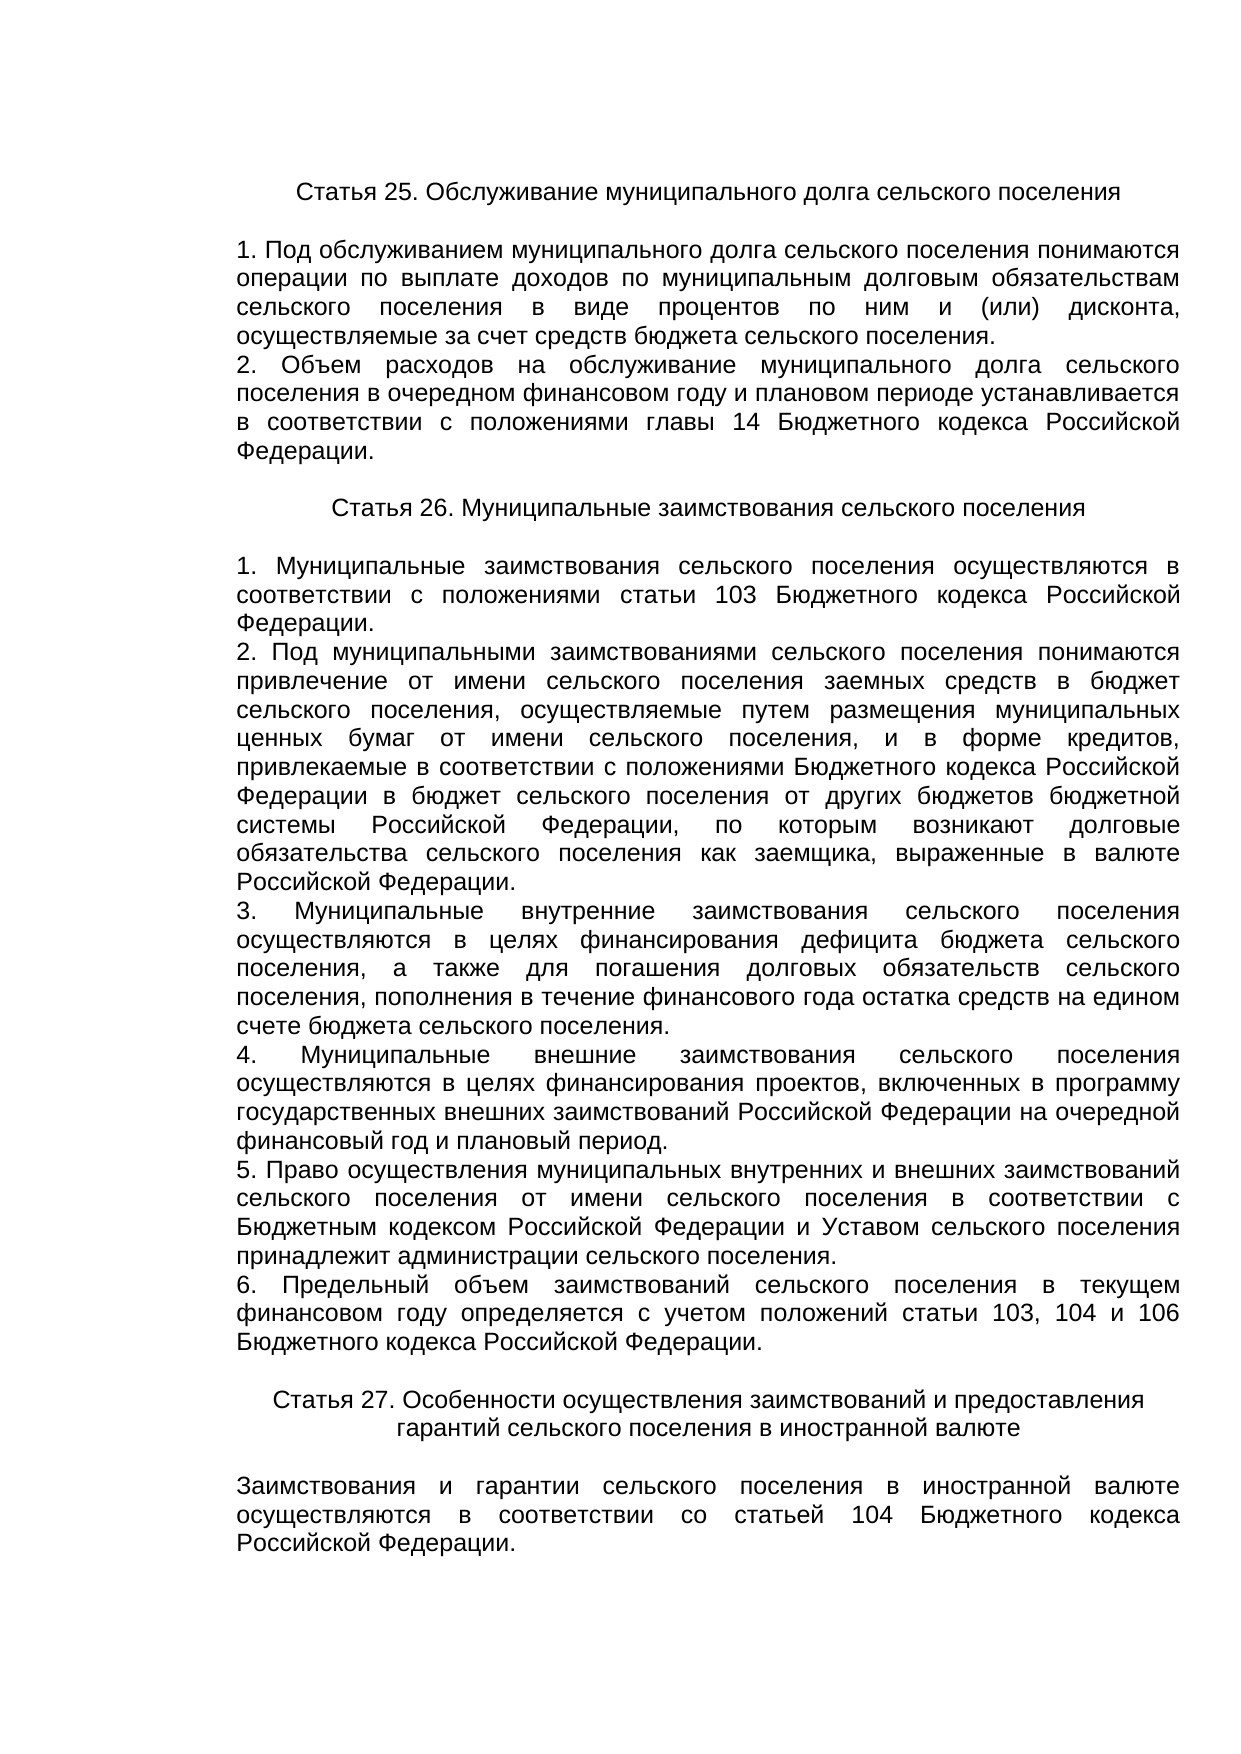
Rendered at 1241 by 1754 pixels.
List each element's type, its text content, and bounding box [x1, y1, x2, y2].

text Статья 25. Обслуживание муниципального долга сельского поселения [236, 177, 1181, 206]
text Статья 26. Муниципальные заимствования сельского поселения [236, 493, 1181, 522]
text 3. Муниципальные внутренние заимствования сельского поселения осуществляются в целях финансирования дефицита бюджета сельского поселения, а также для погашения долговых обязательств сельского поселения, пополнения в течение финансового года остатка средств на едином счете бюджета сельского поселения. [236, 896, 1181, 1040]
text 6. Предельный объем заимствований сельского поселения в текущем финансовом году определяется с учетом положений статьи 103, 104 и 106 Бюджетного кодекса Российской Федерации. [236, 1270, 1181, 1356]
text 5. Право осуществления муниципальных внутренних и внешних заимствований сельского поселения от имени сельского поселения в соответствии с Бюджетным кодексом Российской Федерации и Уставом сельского поселения принадлежит администрации сельского поселения. [236, 1155, 1181, 1270]
text Статья 27. Особенности осуществления заимствований и предоставления гарантий сельского поселения в иностранной валюте [236, 1385, 1181, 1442]
text 1. Муниципальные заимствования сельского поселения осуществляются в соответствии с положениями статьи 103 Бюджетного кодекса Российской Федерации. [236, 551, 1181, 637]
text 1. Под обслуживанием муниципального долга сельского поселения понимаются операции по выплате доходов по муниципальным долговым обязательствам сельского поселения в виде процентов по ним и (или) дисконта, осуществляемые за счет средств бюджета сельского поселения. [236, 235, 1181, 350]
text 2. Объем расходов на обслуживание муниципального долга сельского поселения в очередном финансовом году и плановом периоде устанавливается в соответствии с положениями главы 14 Бюджетного кодекса Российской Федерации. [236, 350, 1181, 465]
text 4. Муниципальные внешние заимствования сельского поселения осуществляются в целях финансирования проектов, включенных в программу государственных внешних заимствований Российской Федерации на очередной финансовый год и плановый период. [236, 1040, 1181, 1155]
text Заимствования и гарантии сельского поселения в иностранной валюте осуществляются в соответствии со статьей 104 Бюджетного кодекса Российской Федерации. [236, 1471, 1181, 1557]
text 2. Под муниципальными заимствованиями сельского поселения понимаются привлечение от имени сельского поселения заемных средств в бюджет сельского поселения, осуществляемые путем размещения муниципальных ценных бумаг от имени сельского поселения, и в форме кредитов, привлекаемые в соответствии с положениями Бюджетного кодекса Российской Федерации в бюджет сельского поселения от других бюджетов бюджетной системы Российской Федерации, по которым возникают долговые обязательства сельского поселения как заемщика, выраженные в валюте Российской Федерации. [236, 637, 1181, 896]
